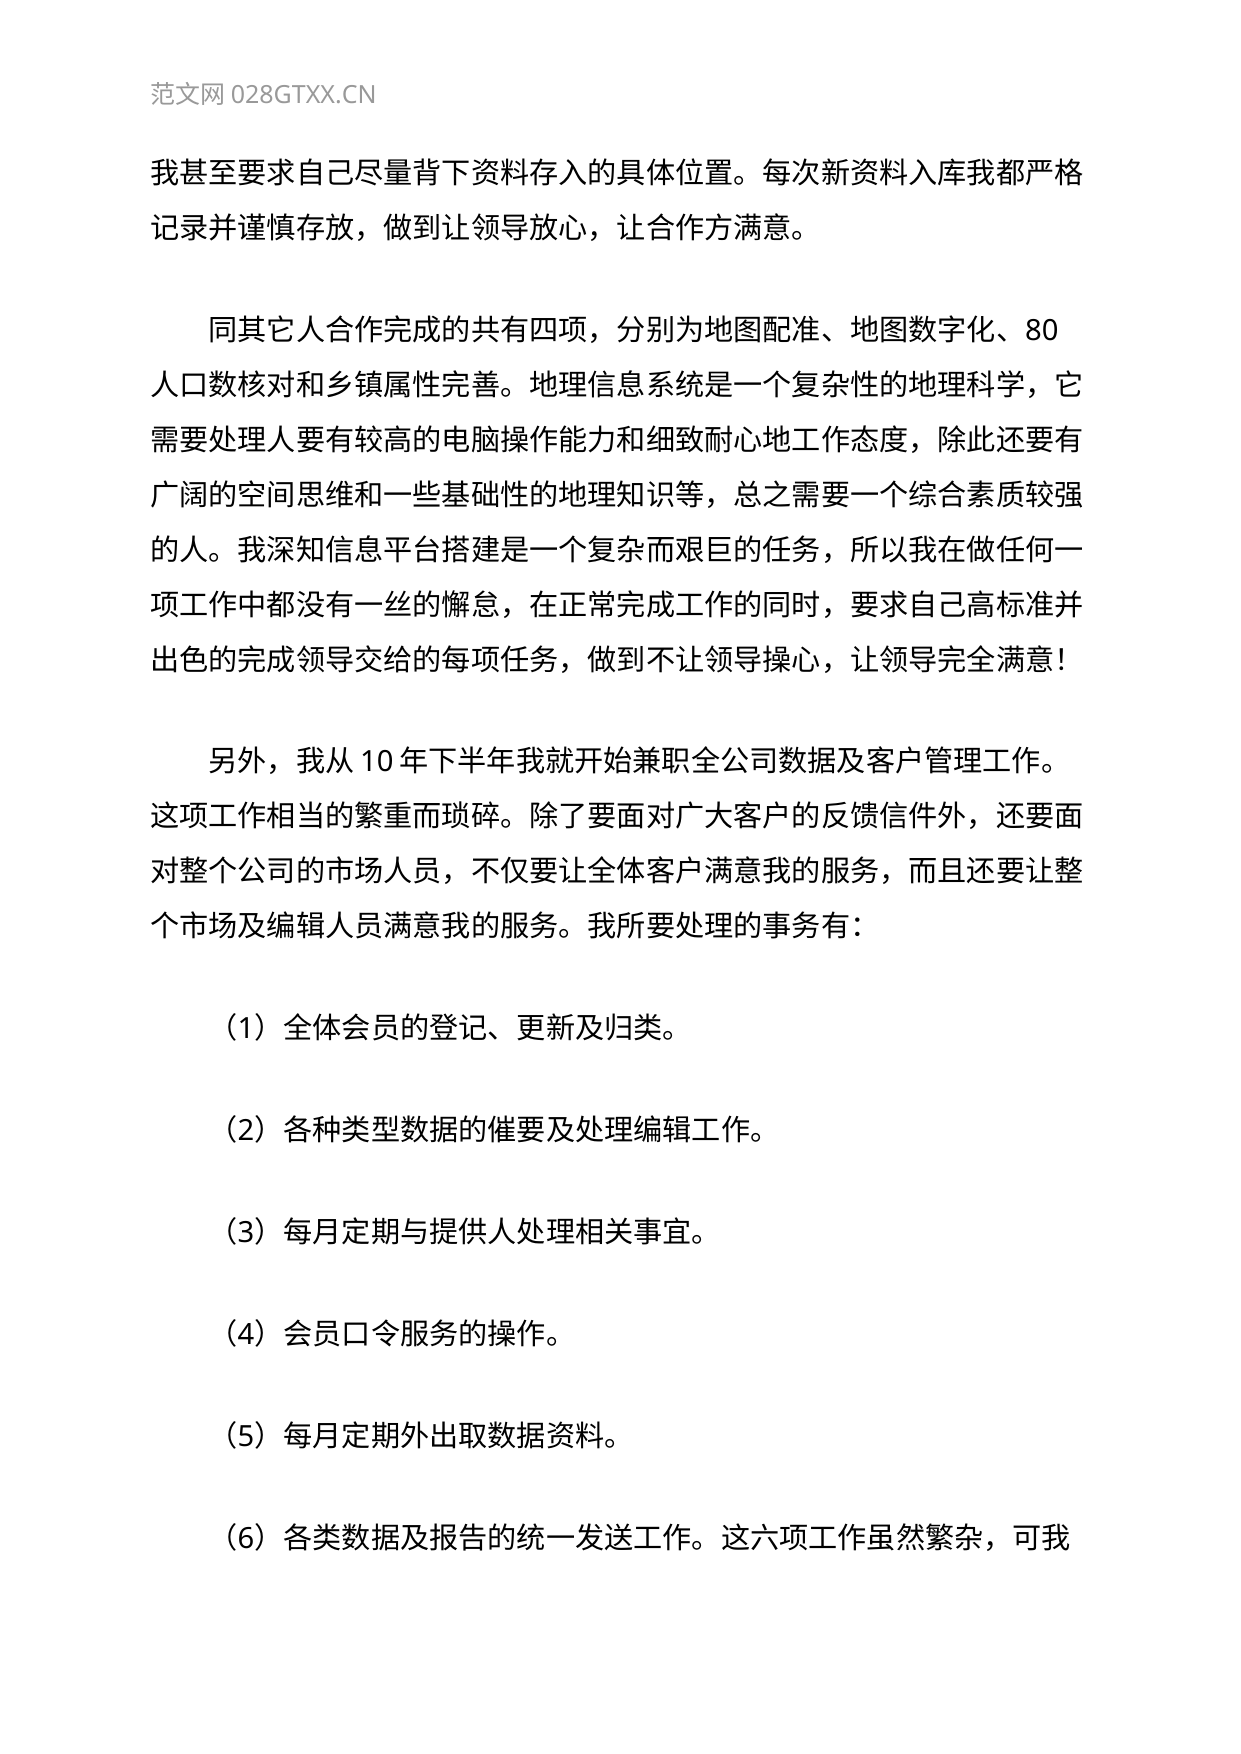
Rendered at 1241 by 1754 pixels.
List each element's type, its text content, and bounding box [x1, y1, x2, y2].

text （4）会员口令服务的操作。 [150, 1310, 1090, 1353]
text （2）各种类型数据的催要及处理编辑工作。 [150, 1106, 1090, 1149]
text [150, 150, 1090, 247]
text （5）每月定期外出取数据资料。 [150, 1412, 1090, 1455]
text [150, 1514, 1090, 1557]
text 同其它人合作完成的共有四项，分别为地图配准、地图数字化、80人口数核对和乡镇属性完善。地理信息系统是一个复杂性的地理科学，它需要处理人要有较高的电脑操作能力和细致耐心地工作态度，除此还要有广阔的空间思维和一些基础性的地理知识等，总之需要一个综合素质较强的人。我深知信息平台搭建是一个复杂而艰巨的任务，所以我在做任何一项工作中都没有一丝的懈怠，在正常完成工作的同时，要求自己高标准并出色的完成领导交给的每项任务，做到不让领导操心，让领导完全满意！ [150, 307, 1090, 678]
text （1）全体会员的登记、更新及归类。 [150, 1004, 1090, 1047]
text 另外，我从10年下半年我就开始兼职全公司数据及客户管理工作。这项工作相当的繁重而琐碎。除了要面对广大客户的反馈信件外，还要面对整个公司的市场人员，不仅要让全体客户满意我的服务，而且还要让整个市场及编辑人员满意我的服务。我所要处理的事务有： [150, 738, 1090, 945]
text （3）每月定期与提供人处理相关事宜。 [150, 1208, 1090, 1251]
